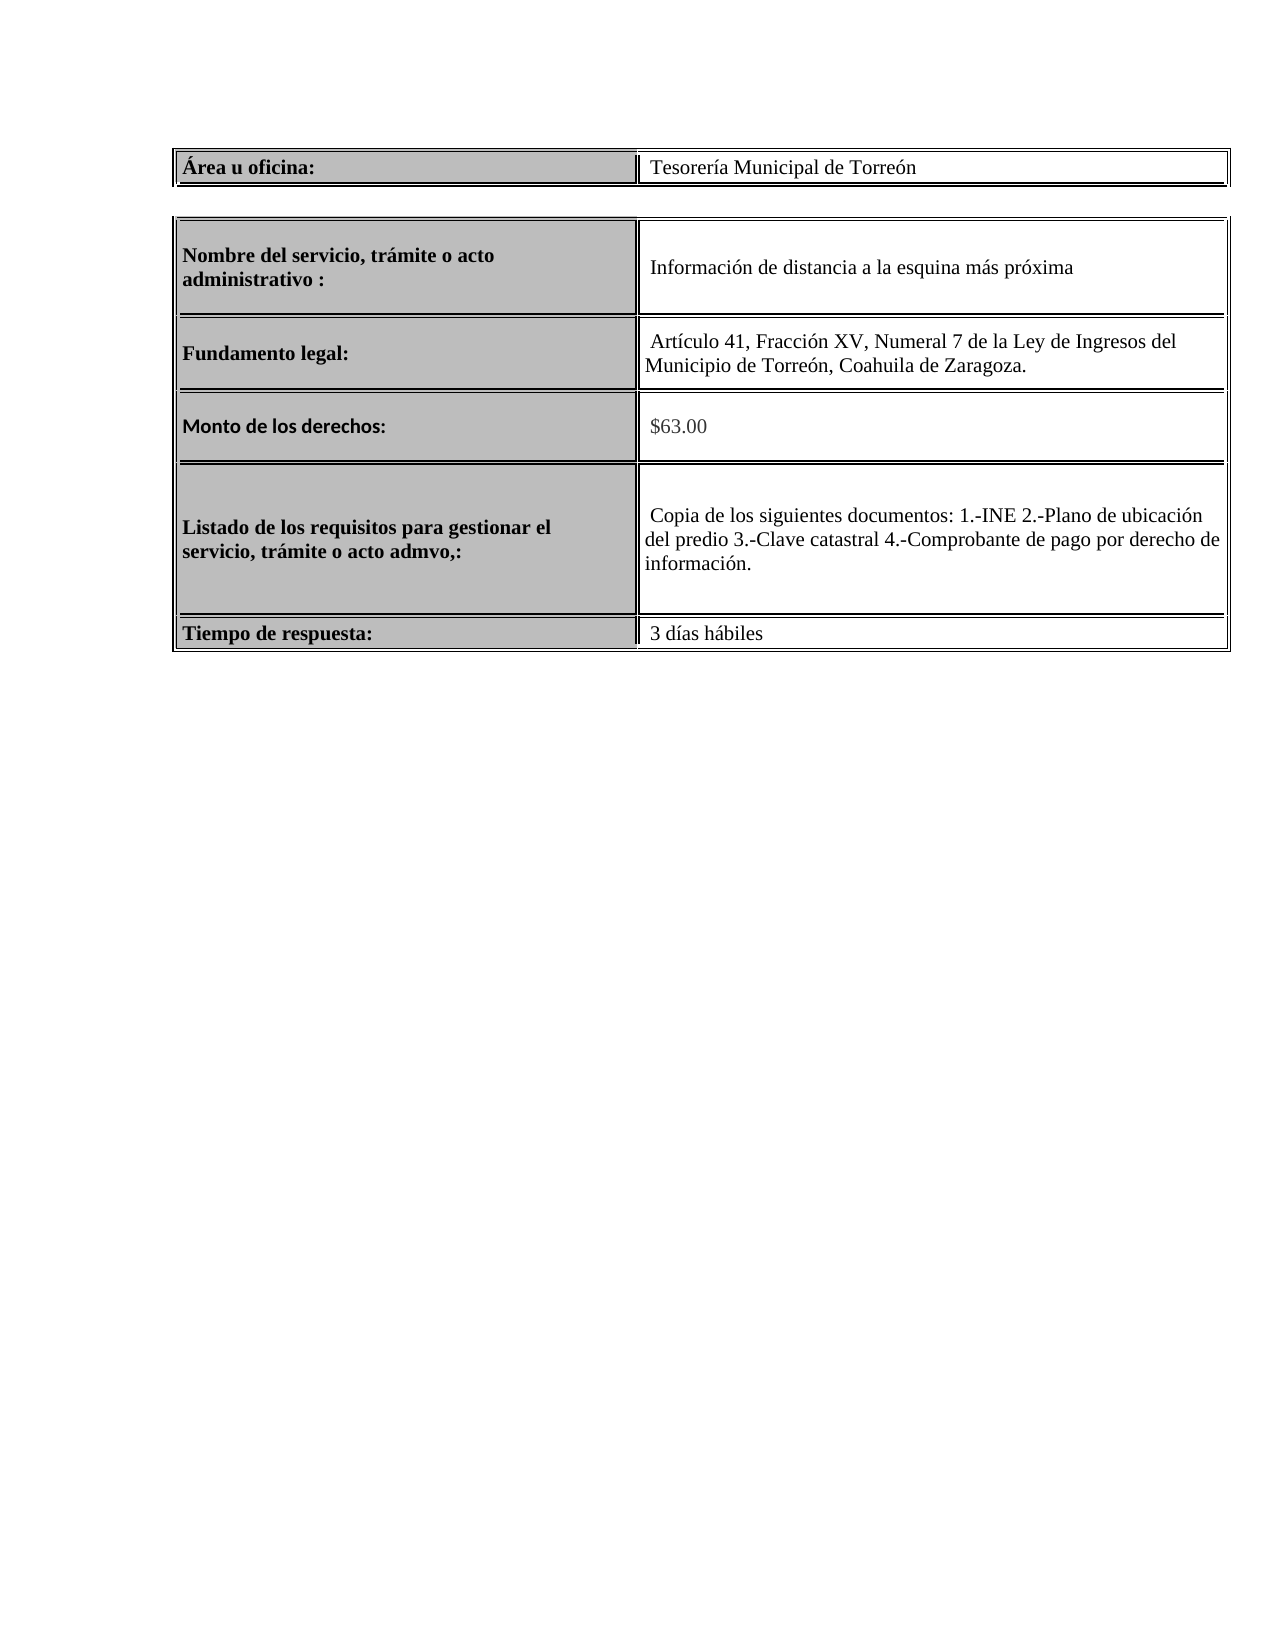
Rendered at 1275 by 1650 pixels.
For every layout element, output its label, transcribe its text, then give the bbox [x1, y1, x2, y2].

table_cell Tiempo de respuesta: [175, 613, 637, 648]
table_cell Nombre del servicio, trámite o acto administrativo : [175, 216, 637, 313]
table_cell Listado de los requisitos para gestionar el servicio, trámite o acto admvo,: [175, 460, 637, 613]
table_cell Artículo 41, Fracción XV, Numeral 7 de la Ley de Ingresos del Municipio de Torreón, Coahuila de Zaragoza. [637, 313, 1229, 388]
table_cell Fundamento legal: [175, 313, 637, 388]
table_cell [175, 182, 637, 216]
table_header Tesorería Municipal de Torreón [637, 149, 1229, 182]
table_cell $63.00 [637, 388, 1229, 460]
table_cell 3 días hábiles [637, 613, 1229, 648]
table_header Área u oficina: [177, 152, 637, 182]
table_cell Monto de los derechos: [175, 388, 637, 460]
table_cell Información de distancia a la esquina más próxima [637, 216, 1229, 313]
table_cell Copia de los siguientes documentos: 1.-INE 2.-Plano de ubicación del predio 3.-Clave catastral 4.-Comprobante de pago por derecho de información. [637, 460, 1229, 613]
table_cell [637, 182, 1229, 216]
